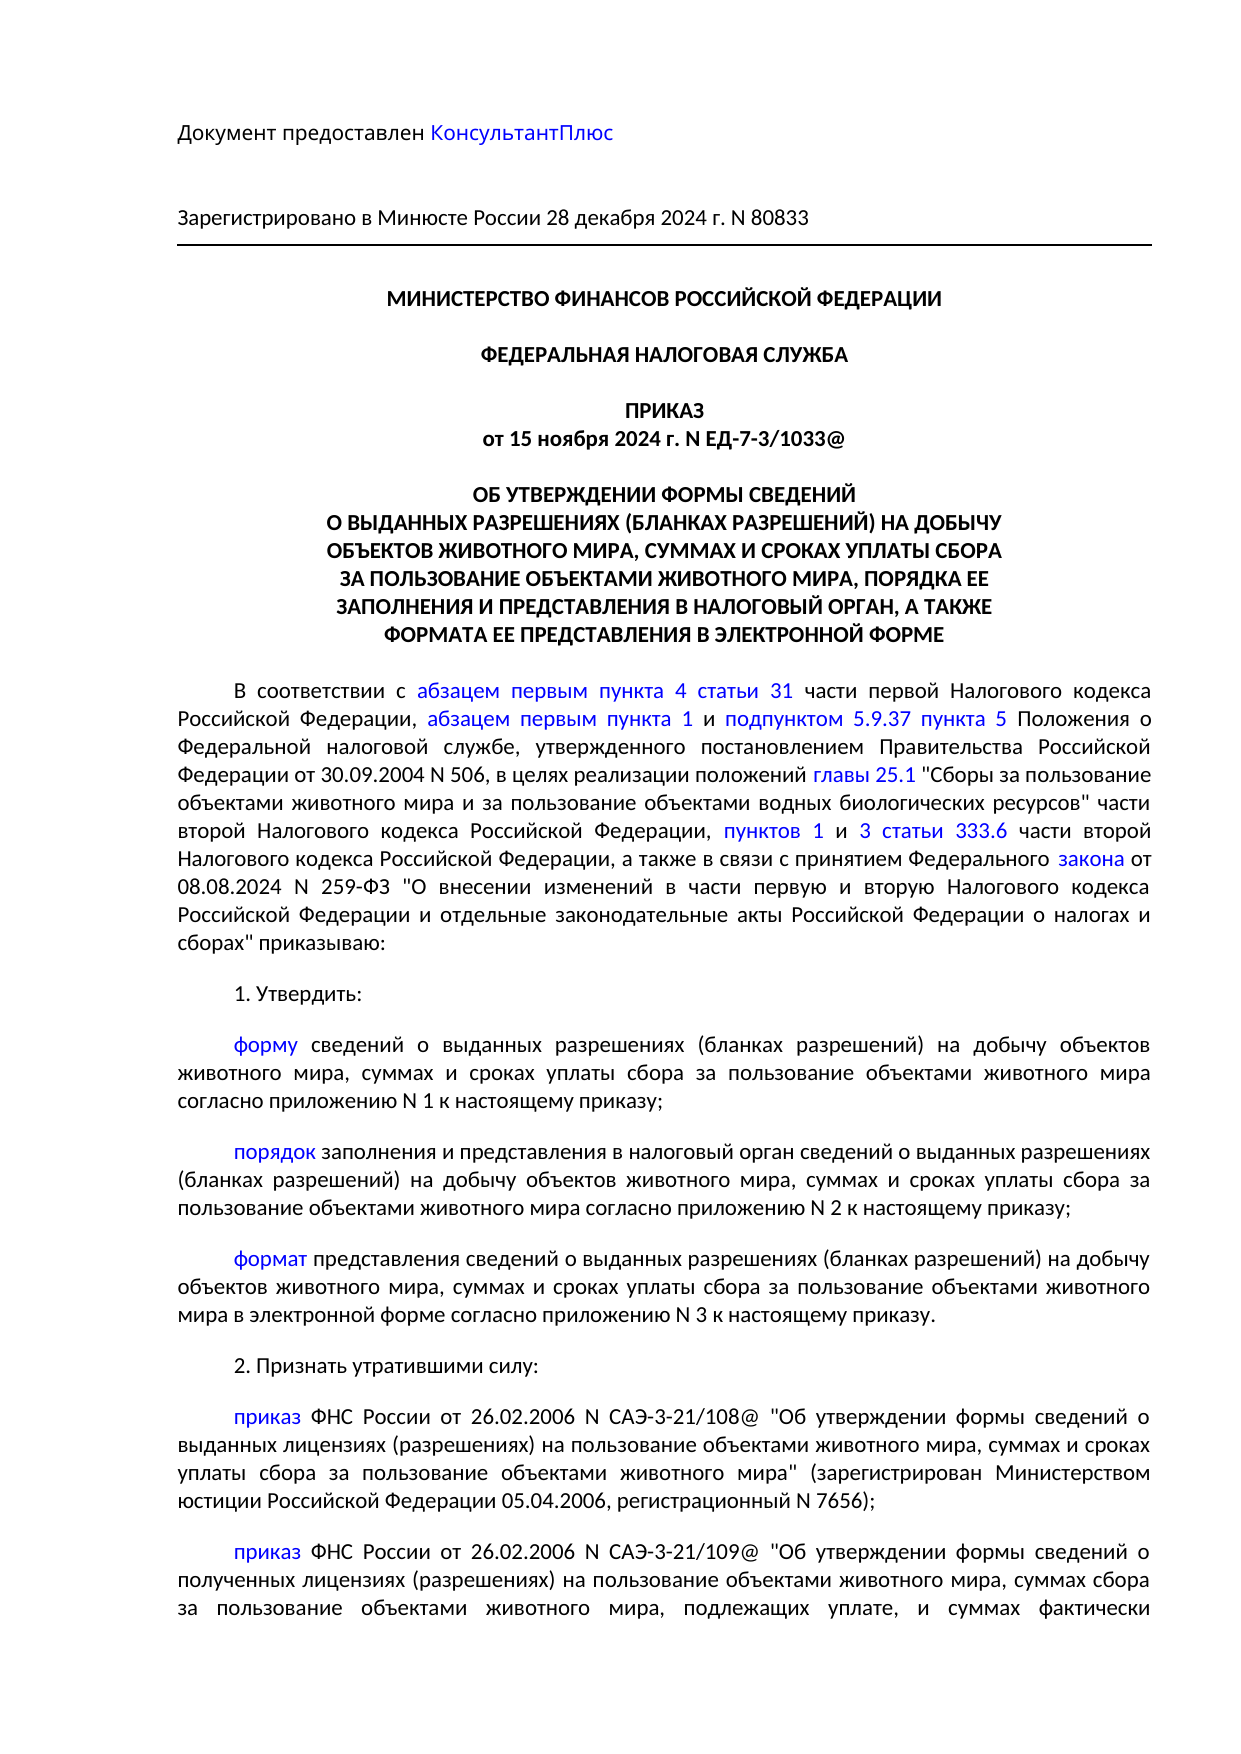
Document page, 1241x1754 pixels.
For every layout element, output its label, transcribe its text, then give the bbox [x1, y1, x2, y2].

text порядок заполнения и представления в налоговый орган сведений о выданных разрешениях (бланках разрешений) на добычу объектов животного мира, суммах и сроках уплаты сбора за пользование объектами животного мира согласно приложению N 2 к настоящему приказу; [177, 1137, 1152, 1221]
text В соответствии с абзацем первым пункта 4 статьи 31 части первой Налогового кодекса Российской Федерации, абзацем первым пункта 1 и подпунктом 5.9.37 пункта 5 Положения о Федеральной налоговой службе, утвержденного постановлением Правительства Российской Федерации от 30.09.2004 N 506, в целях реализации положений главы 25.1 "Сборы за пользование объектами животного мира и за пользование объектами водных биологических ресурсов" части второй Налогового кодекса Российской Федерации, пунктов 1 и 3 статьи 333.6 части второй Налогового кодекса Российской Федерации, а также в связи с принятием Федерального закона от 08.08.2024 N 259-ФЗ "О внесении изменений в части первую и вторую Налогового кодекса Российской Федерации и отдельные законодательные акты Российской Федерации о налогах и сборах" приказываю: [177, 676, 1152, 956]
title ПРИКАЗ [177, 396, 1152, 424]
text приказ ФНС России от 26.02.2006 N САЭ-3-21/108@ "Об утверждении формы сведений о выданных лицензиях (разрешениях) на пользование объектами животного мира, суммах и сроках уплаты сбора за пользование объектами животного мира" (зарегистрирован Министерством юстиции Российской Федерации 05.04.2006, регистрационный N 7656); [177, 1402, 1152, 1514]
title ЗА ПОЛЬЗОВАНИЕ ОБЪЕКТАМИ ЖИВОТНОГО МИРА, ПОРЯДКА ЕЕ [177, 564, 1152, 592]
title Документ предоставлен КонсультантПлюс [177, 118, 1152, 175]
text формат представления сведений о выданных разрешениях (бланках разрешений) на добычу объектов животного мира, суммах и сроках уплаты сбора за пользование объектами животного мира в электронной форме согласно приложению N 3 к настоящему приказу. [177, 1244, 1152, 1328]
text форму сведений о выданных разрешениях (бланках разрешений) на добычу объектов животного мира, суммах и сроках уплаты сбора за пользование объектами животного мира согласно приложению N 1 к настоящему приказу; [177, 1030, 1152, 1114]
text 2. Признать утратившими силу: [177, 1351, 1152, 1379]
title ОБЪЕКТОВ ЖИВОТНОГО МИРА, СУММАХ И СРОКАХ УПЛАТЫ СБОРА [177, 536, 1152, 564]
title ЗАПОЛНЕНИЯ И ПРЕДСТАВЛЕНИЯ В НАЛОГОВЫЙ ОРГАН, А ТАКЖЕ [177, 592, 1152, 620]
text 1. Утвердить: [177, 979, 1152, 1007]
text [177, 1537, 1152, 1621]
title ОБ УТВЕРЖДЕНИИ ФОРМЫ СВЕДЕНИЙ [177, 480, 1152, 508]
title ФОРМАТА ЕЕ ПРЕДСТАВЛЕНИЯ В ЭЛЕКТРОННОЙ ФОРМЕ [177, 620, 1152, 648]
title О ВЫДАННЫХ РАЗРЕШЕНИЯХ (БЛАНКАХ РАЗРЕШЕНИЙ) НА ДОБЫЧУ [177, 508, 1152, 536]
title МИНИСТЕРСТВО ФИНАНСОВ РОССИЙСКОЙ ФЕДЕРАЦИИ [177, 284, 1152, 312]
text Зарегистрировано в Минюсте России 28 декабря 2024 г. N 80833 [177, 203, 1152, 231]
title от 15 ноября 2024 г. N ЕД-7-3/1033@ [177, 424, 1152, 452]
title ФЕДЕРАЛЬНАЯ НАЛОГОВАЯ СЛУЖБА [177, 340, 1152, 368]
